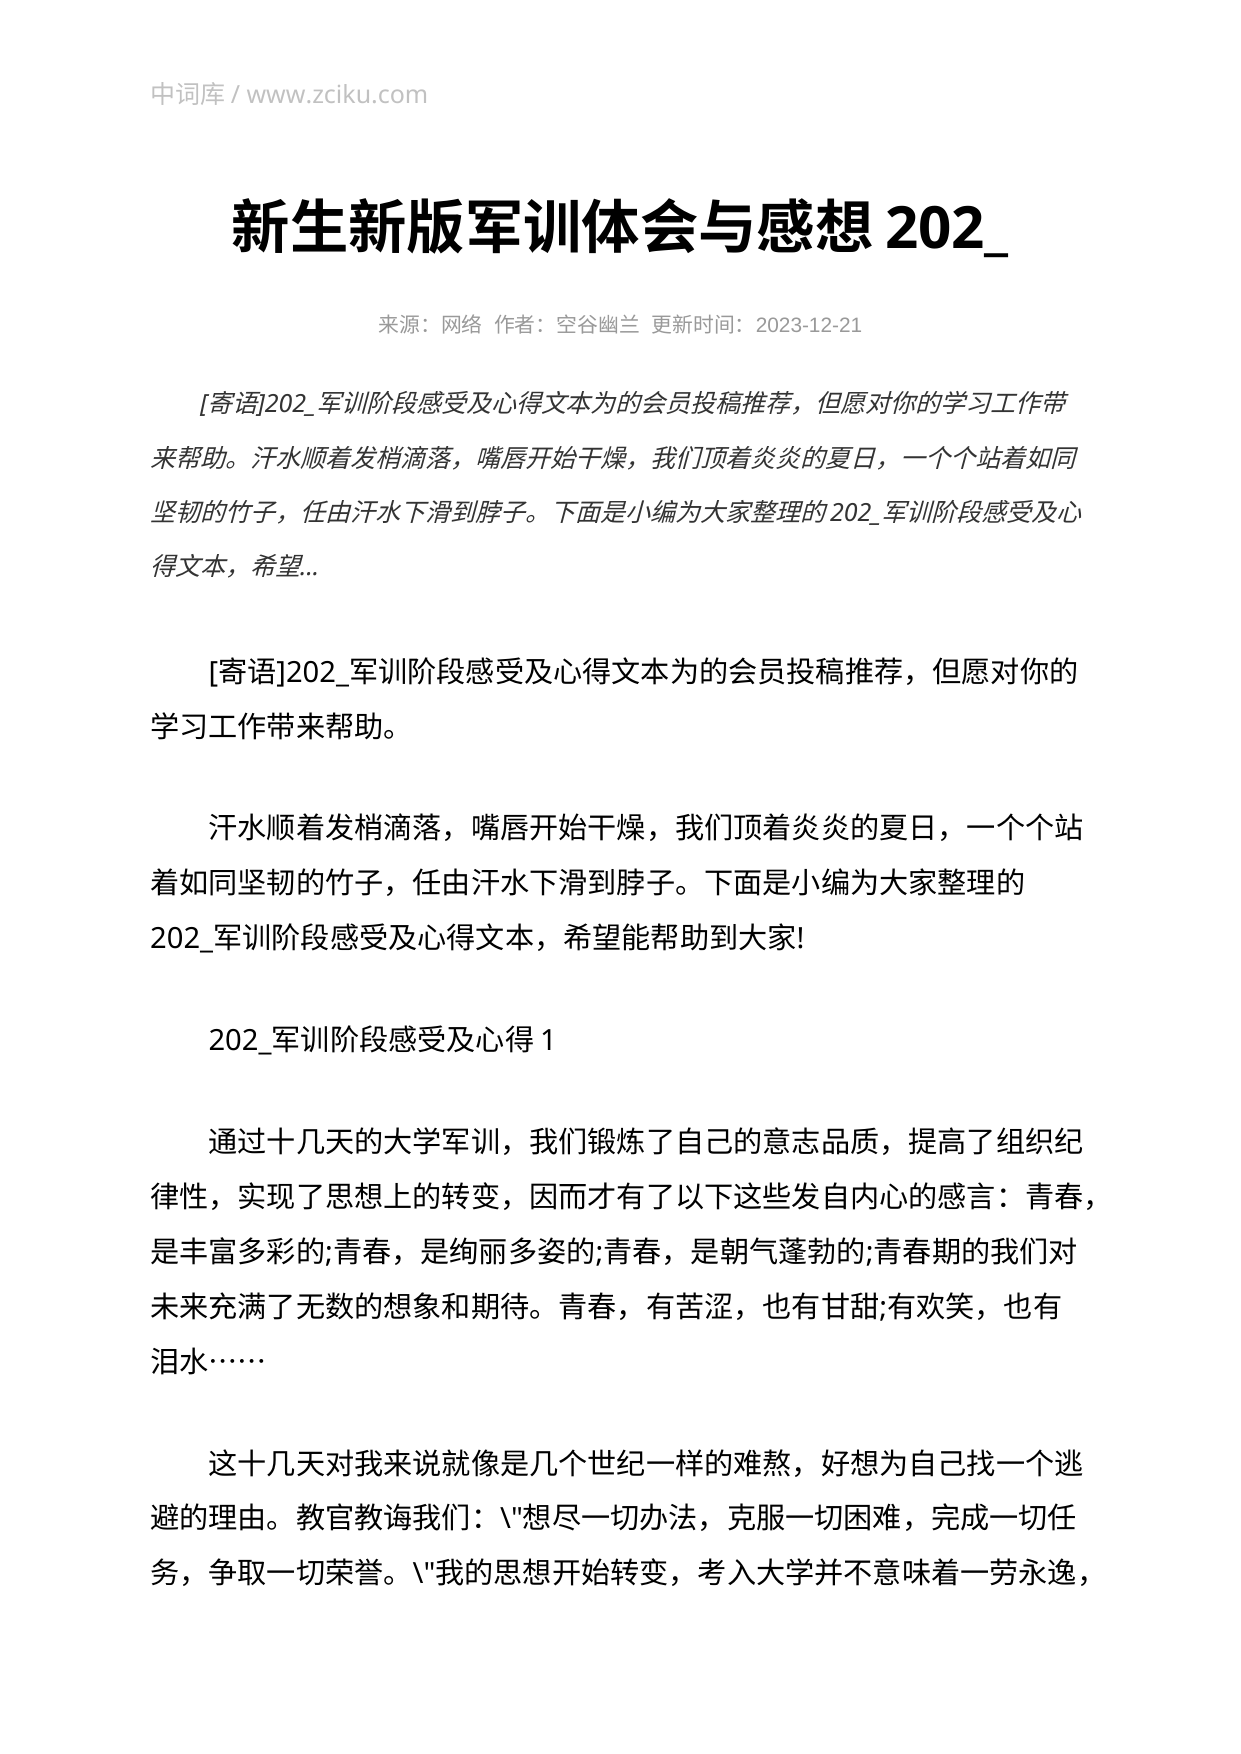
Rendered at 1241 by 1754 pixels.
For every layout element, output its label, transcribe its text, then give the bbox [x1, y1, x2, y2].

text [寄语]202_军训阶段感受及心得文本为的会员投稿推荐，但愿对你的学习工作带来帮助。汗水顺着发梢滴落，嘴唇开始干燥，我们顶着炎炎的夏日，一个个站着如同坚韧的竹子，任由汗水下滑到脖子。下面是小编为大家整理的202_军训阶段感受及心得文本，希望... [150, 384, 1090, 583]
text 202_军训阶段感受及心得1 [150, 1017, 1090, 1059]
text [寄语]202_军训阶段感受及心得文本为的会员投稿推荐，但愿对你的学习工作带来帮助。 [150, 648, 1090, 745]
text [150, 1440, 1090, 1592]
text 来源：网络 作者：空谷幽兰 更新时间：2023-12-21 [150, 313, 1090, 337]
text 汗水顺着发梢滴落，嘴唇开始干燥，我们顶着炎炎的夏日，一个个站着如同坚韧的竹子，任由汗水下滑到脖子。下面是小编为大家整理的202_军训阶段感受及心得文本，希望能帮助到大家! [150, 805, 1090, 957]
text 通过十几天的大学军训，我们锻炼了自己的意志品质，提高了组织纪律性，实现了思想上的转变，因而才有了以下这些发自内心的感言：青春，是丰富多彩的;青春，是绚丽多姿的;青春，是朝气蓬勃的;青春期的我们对未来充满了无数的想象和期待。青春，有苦涩，也有甘甜;有欢笑，也有泪水…… [150, 1119, 1090, 1381]
subtitle 新生新版军训体会与感想202_ [150, 181, 1090, 266]
